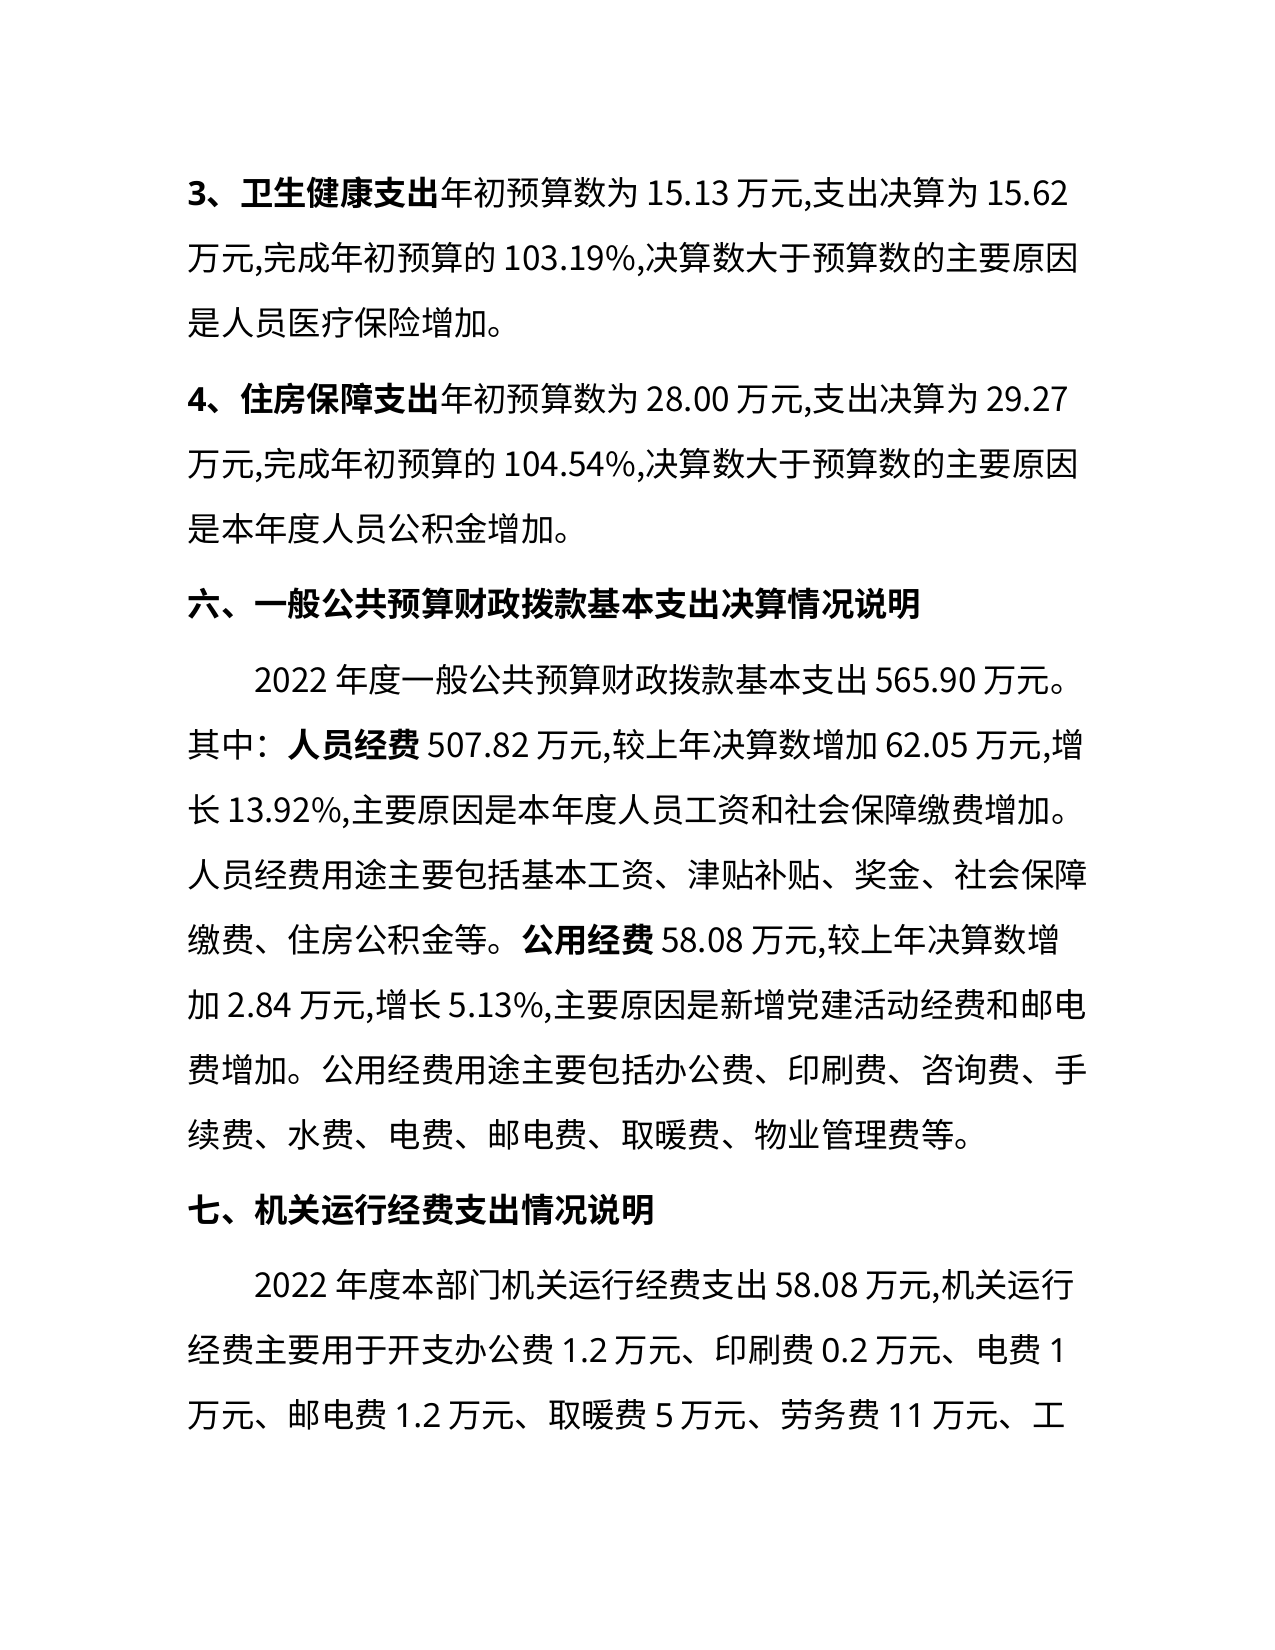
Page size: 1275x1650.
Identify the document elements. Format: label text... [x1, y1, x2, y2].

text 2022年度一般公共预算财政拨款基本支出565.90万元。其中：人员经费507.82万元,较上年决算数增加62.05万元,增长13.92%,主要原因是本年度人员工资和社会保障缴费增加。人员经费用途主要包括基本工资、津贴补贴、奖金、社会保障缴费、住房公积金等。公用经费58.08万元,较上年决算数增加2.84万元,增长5.13%,主要原因是新增党建活动经费和邮电费增加。公用经费用途主要包括办公费、印刷费、咨询费、手续费、水费、电费、邮电费、取暖费、物业管理费等。 [187, 645, 1087, 1165]
text 七、机关运行经费支出情况说明 [187, 1175, 1087, 1240]
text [187, 1251, 1087, 1446]
text 4、住房保障支出年初预算数为28.00万元,支出决算为29.27万元,完成年初预算的104.54%,决算数大于预算数的主要原因是本年度人员公积金增加。 [187, 364, 1087, 559]
list 3、卫生健康支出年初预算数为15.13万元,支出决算为15.62万元,完成年初预算的103.19%,决算数大于预算数的主要原因是人员医疗保险增加。 [187, 159, 1087, 354]
text 六、一般公共预算财政拨款基本支出决算情况说明 [187, 569, 1087, 634]
